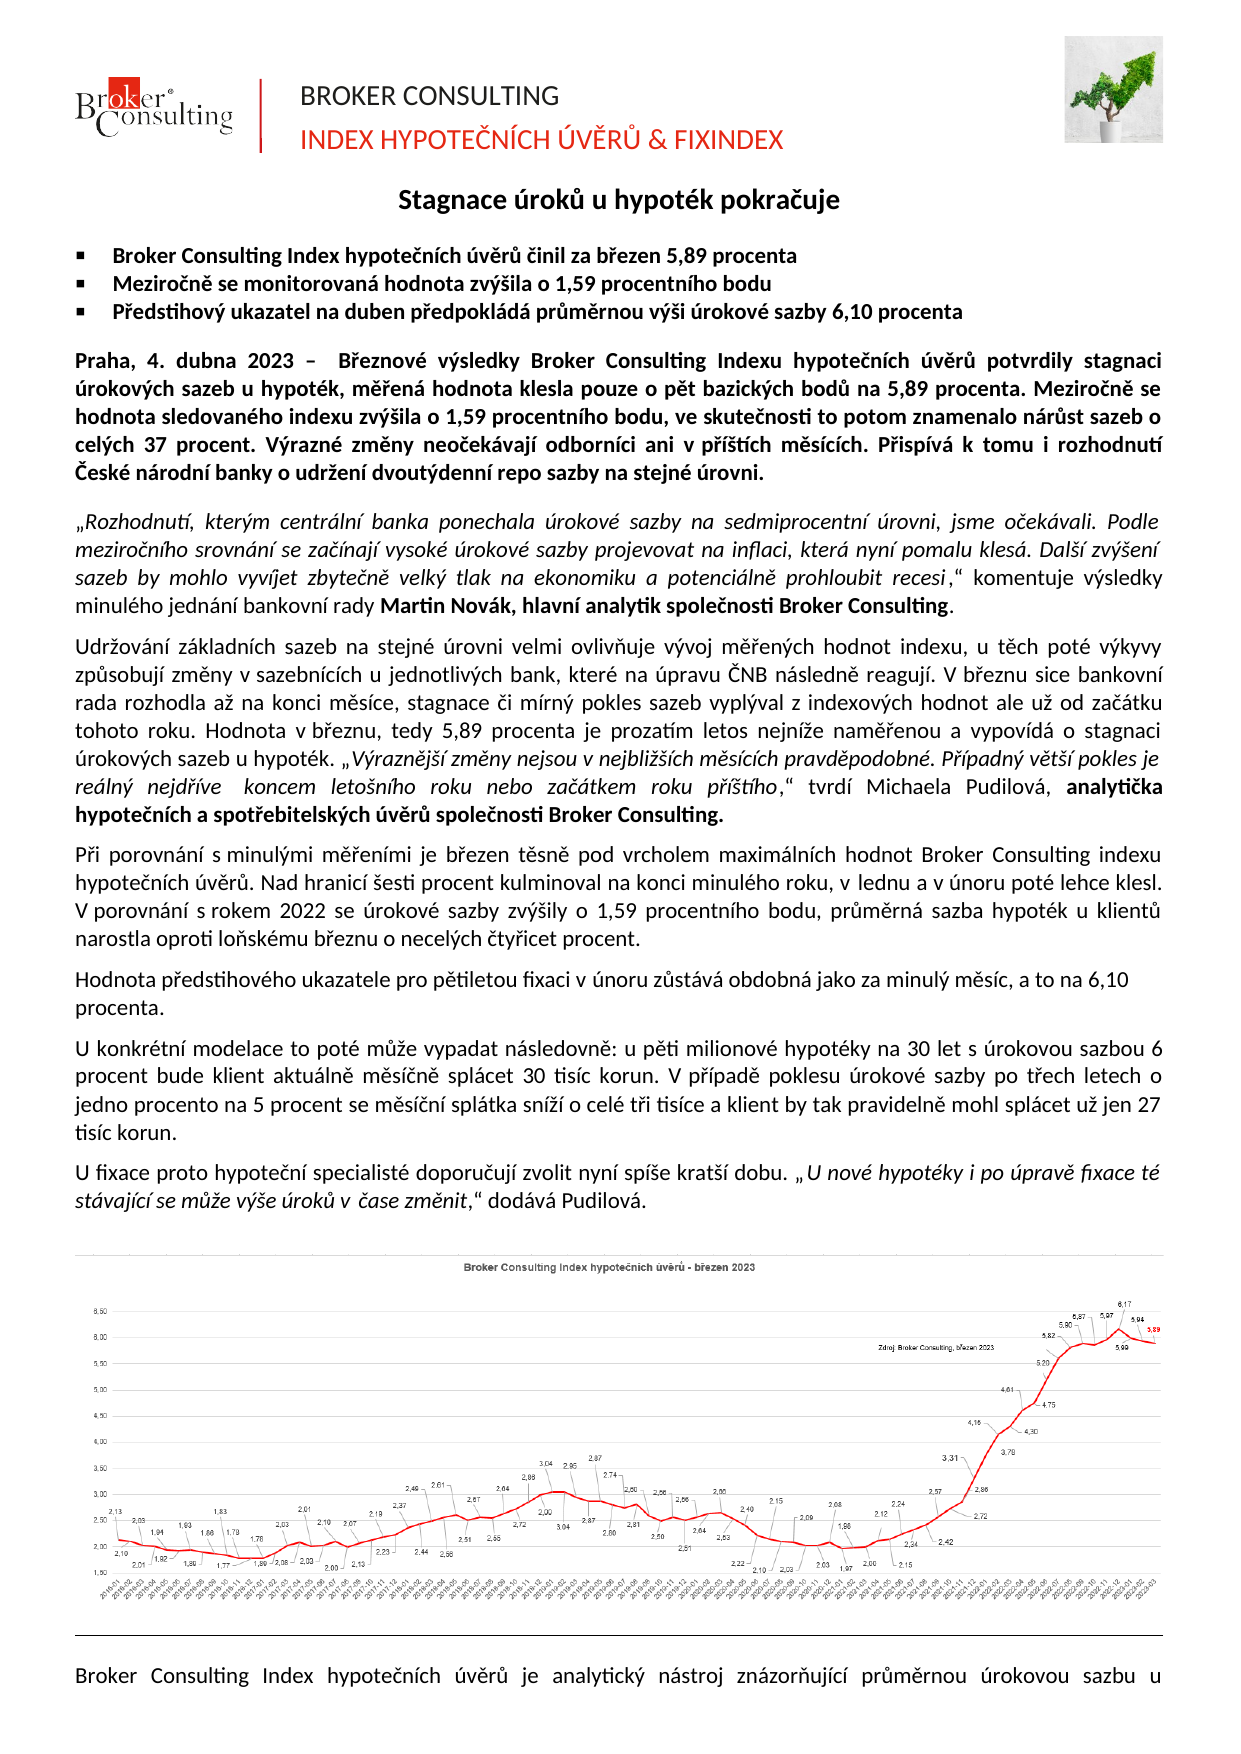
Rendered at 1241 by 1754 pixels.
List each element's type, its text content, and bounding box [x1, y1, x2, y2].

picture [75, 1254, 1164, 1609]
picture [1064, 36, 1164, 143]
list Broker Consulting Index hypotečních úvěrů činil za březen 5,89 procenta [75, 241, 1159, 269]
text Stagnace úroků u hypoték pokračuje [75, 181, 1163, 216]
text Praha, 4. dubna 2023 – Březnové výsledky Broker Consulting Indexu hypotečních úvěrů potvrdily stagnaci úrokových sazeb u hypoték, měřená hodnota klesla pouze o pět bazických bodů na 5,89 procenta. Meziročně se hodnota sledovaného indexu zvýšila o 1,59 procentního bodu, ve skutečnosti to potom znamenalo nárůst sazeb o celých 37 procent. Výrazné změny neočekávají odborníci ani v příštích měsících. Přispívá k tomu i rozhodnutí České národní banky o udržení dvoutýdenní repo sazby na stejné úrovni. [75, 346, 1163, 486]
text U konkrétní modelace to poté může vypadat následovně: u pěti milionové hypotéky na 30 let s úrokovou sazbou 6 procent bude klient aktuálně měsíčně splácet 30 tisíc korun. V případě poklesu úrokové sazby po třech letech o jedno procento na 5 procent se měsíční splátka sníží o celé tři tisíce a klient by tak pravidelně mohl splácet už jen 27 tisíc korun. [75, 1034, 1163, 1146]
text Hodnota předstihového ukazatele pro pětiletou fixaci v únoru zůstává obdobná jako za minulý měsíc, a to na 6,10 procenta. [75, 965, 1163, 1021]
text Při porovnání s minulými měřeními je březen těsně pod vrcholem maximálních hodnot Broker Consulting indexu hypotečních úvěrů. Nad hranicí šesti procent kulminoval na konci minulého roku, v lednu a v únoru poté lehce klesl. V porovnání s rokem 2022 se úrokové sazby zvýšily o 1,59 procentního bodu, průměrná sazba hypoték u klientů narostla oproti loňskému březnu o necelých čtyřicet procent. [75, 841, 1163, 953]
text Udržování základních sazeb na stejné úrovni velmi ovlivňuje vývoj měřených hodnot indexu, u těch poté výkyvy způsobují změny v sazebnících u jednotlivých bank, které na úpravu ČNB následně reagují. V březnu sice bankovní rada rozhodla až na konci měsíce, stagnace či mírný pokles sazeb vyplýval z indexových hodnot ale už od začátku tohoto roku. Hodnota v březnu, tedy 5,89 procenta je prozatím letos nejníže naměřenou a vypovídá o stagnaci úrokových sazeb u hypoték. „Výraznější změny nejsou v nejbližších měsících pravděpodobné. Případný větší pokles je reálný nejdříve koncem letošního roku nebo začátkem roku příštího,“ tvrdí Michaela Pudilová, analytička hypotečních a spotřebitelských úvěrů společnosti Broker Consulting. [75, 632, 1163, 828]
text U fixace proto hypoteční specialisté doporučují zvolit nyní spíše kratší dobu. „U nové hypotéky i po úpravě fixace té stávající se může výše úroků v čase změnit,“ dodává Pudilová. [75, 1158, 1163, 1214]
list Meziročně se monitorovaná hodnota zvýšila o 1,59 procentního bodu [75, 269, 1159, 297]
list Předstihový ukazatel na duben předpokládá průměrnou výši úrokové sazby 6,10 procenta [75, 297, 1159, 326]
picture [75, 77, 233, 137]
text „Rozhodnutí, kterým centrální banka ponechala úrokové sazby na sedmiprocentní úrovni, jsme očekávali. Podle meziročního srovnání se začínají vysoké úrokové sazby projevovat na inflaci, která nyní pomalu klesá. Další zvýšení sazeb by mohlo vyvíjet zbytečně velký tlak na ekonomiku a potenciálně prohloubit recesi,“ komentuje výsledky minulého jednání bankovní rady Martin Novák, hlavní analytik společnosti Broker Consulting. [75, 507, 1163, 619]
